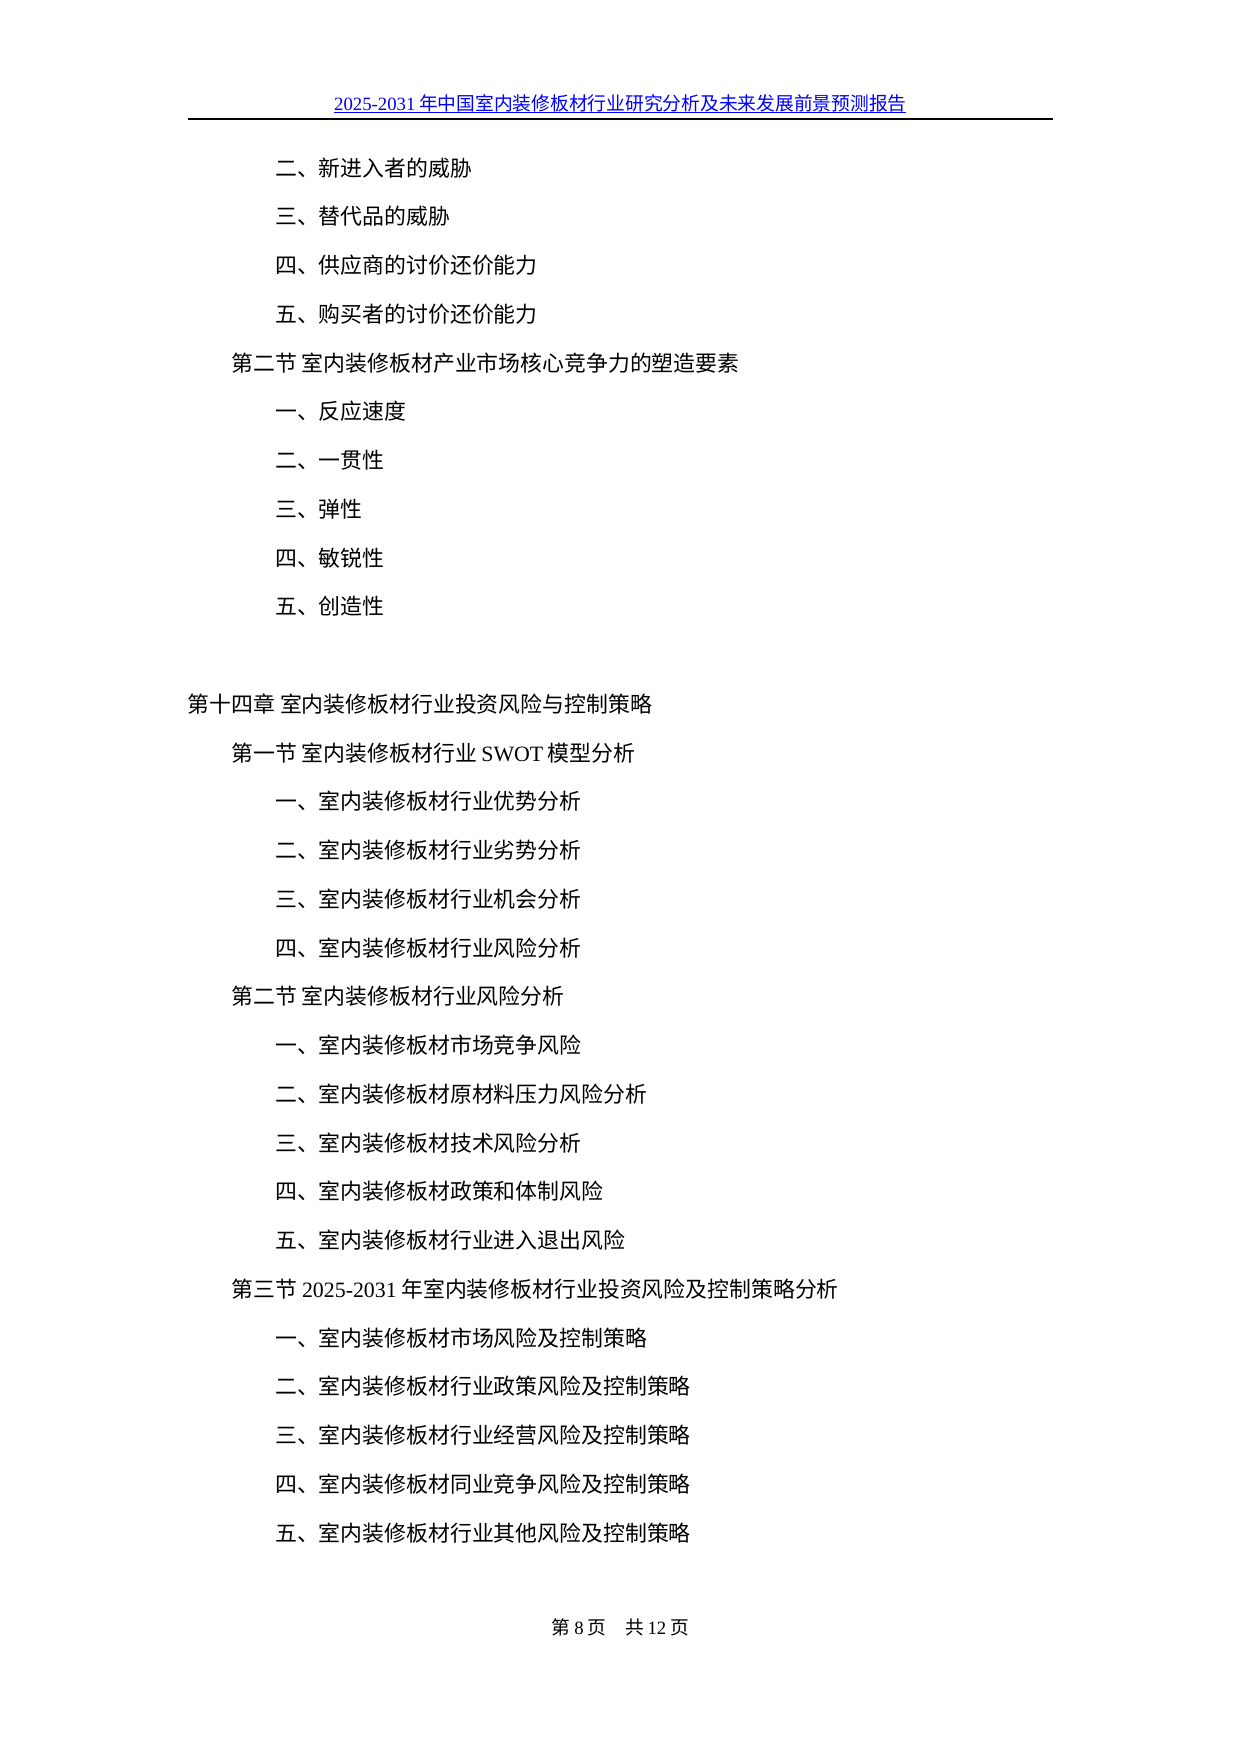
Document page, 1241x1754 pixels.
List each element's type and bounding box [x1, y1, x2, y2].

text [187, 150, 1053, 1548]
